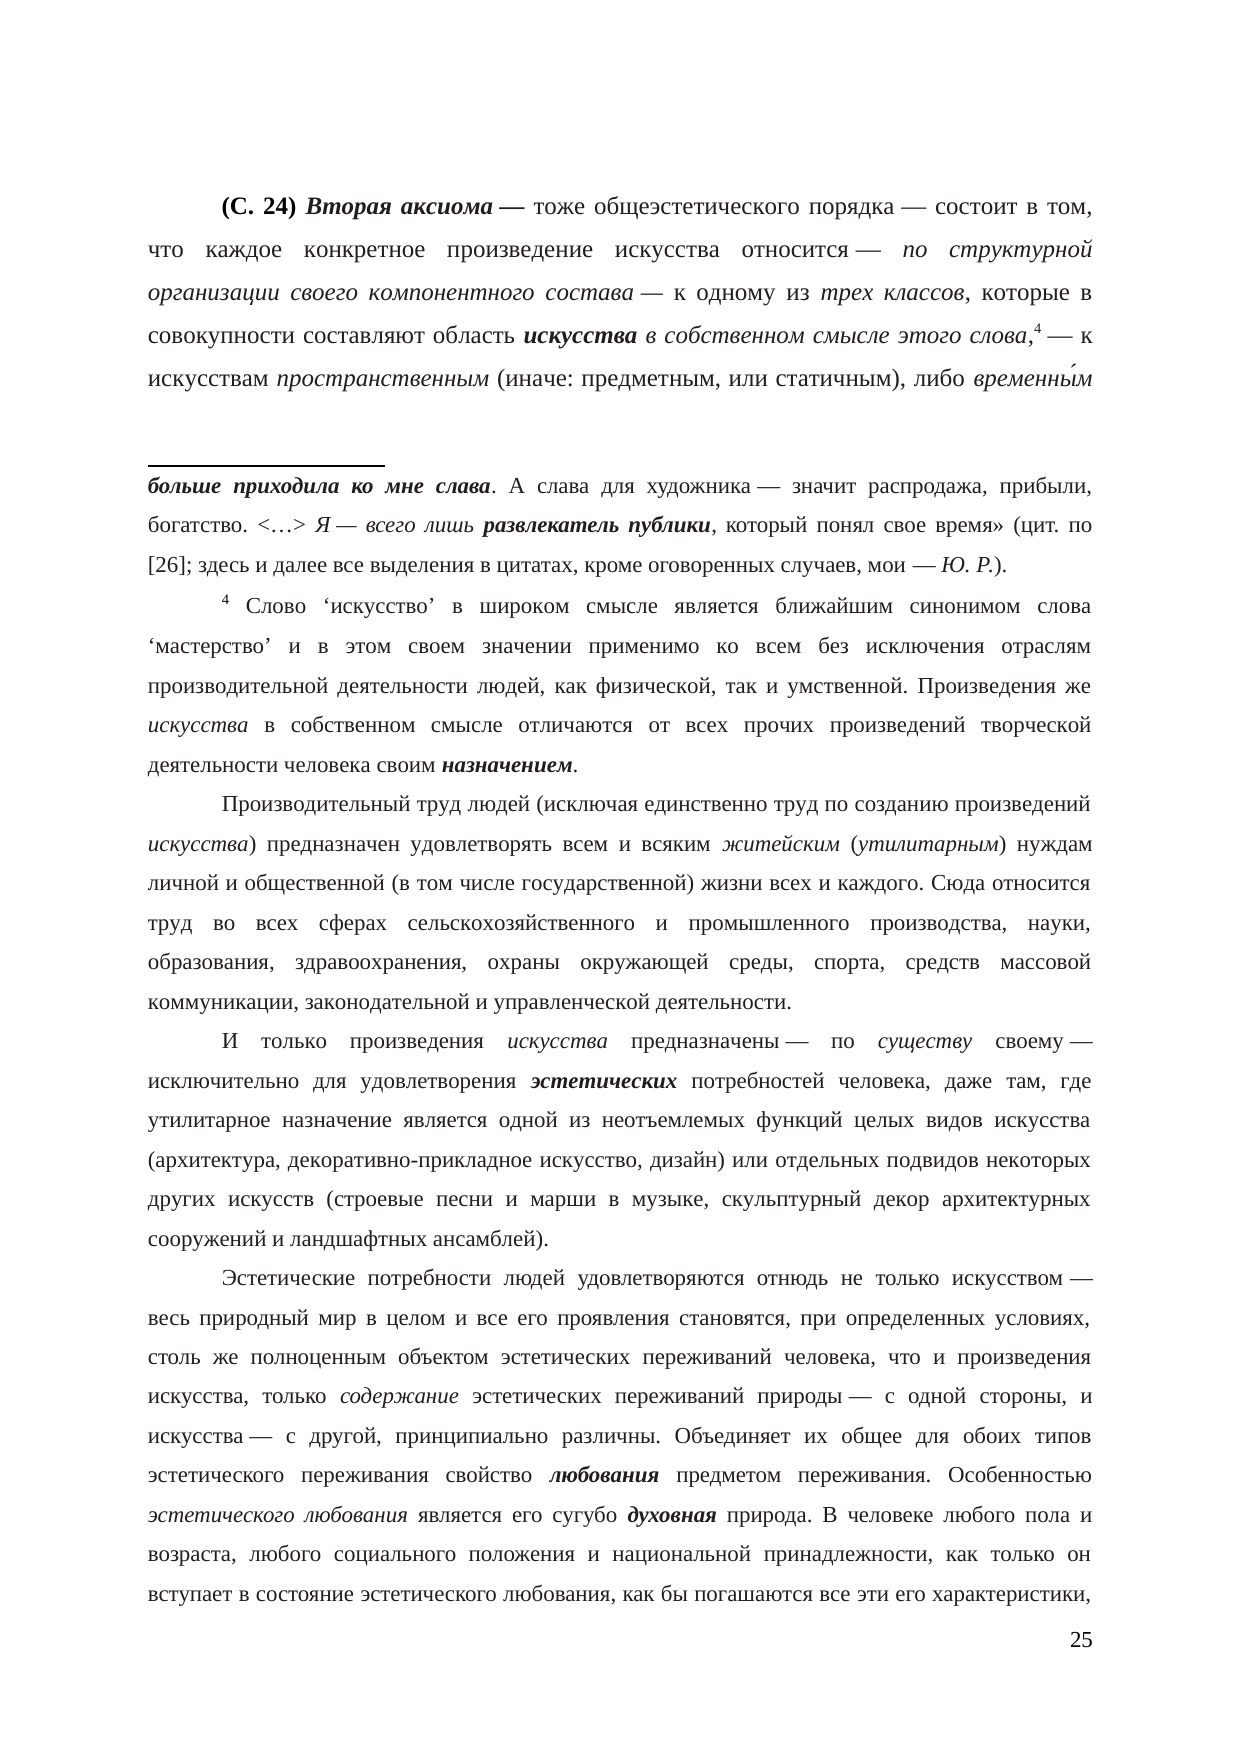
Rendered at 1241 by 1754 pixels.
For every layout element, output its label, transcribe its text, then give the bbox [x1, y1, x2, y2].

text (С. 24) Вторая аксиома — тоже общеэстетического порядка — состоит в том, что каждое конкретное произведение искусства относится — по структурной организации своего компонентного состава — к одному из трех классов, которые в совокупности составляют область искусства в собственном смысле этого слова, — к искусствам пространственным (иначе: предметным, или статичным), либо временны́м (иначе: процессуальным, или динамичным) либо пространственно-временны́м (иначе: зрелищным, или сценическим). [148, 191, 1092, 392]
